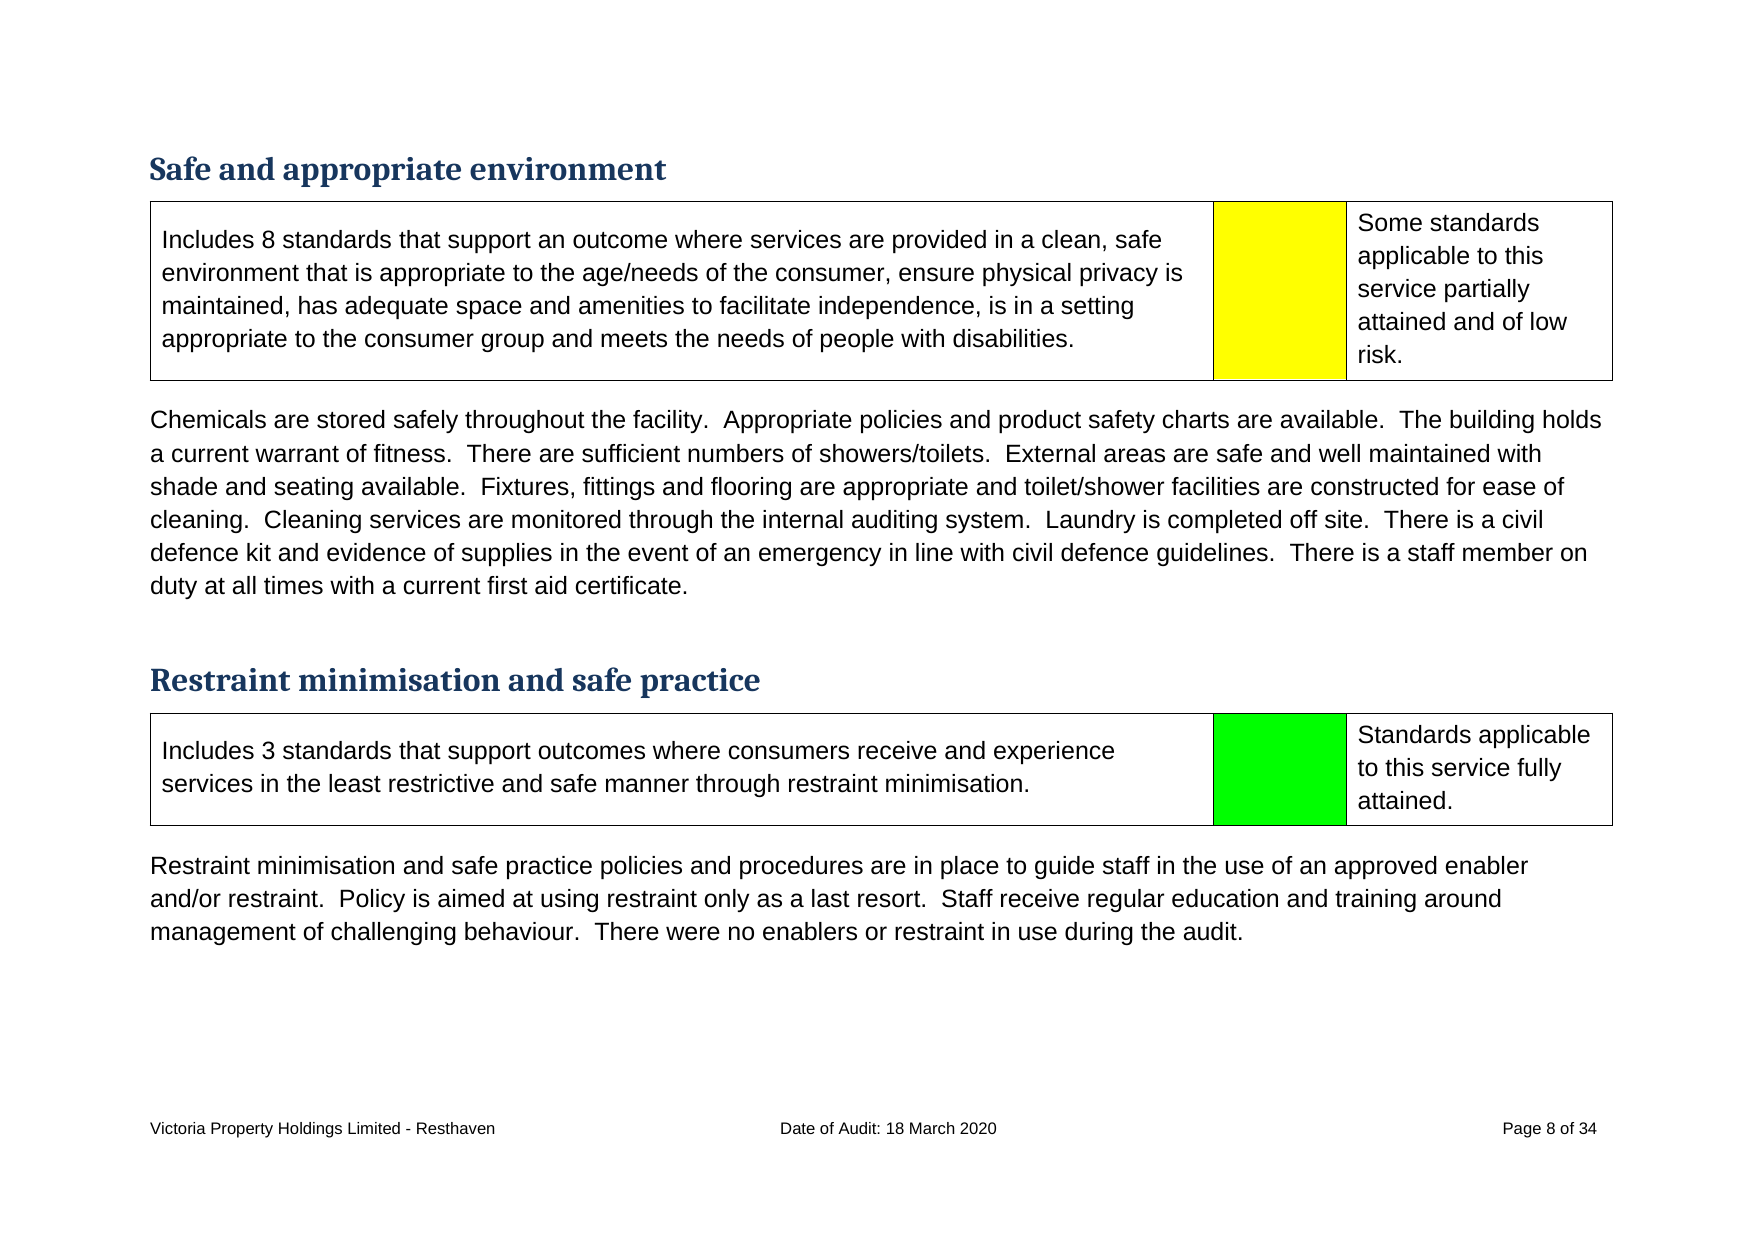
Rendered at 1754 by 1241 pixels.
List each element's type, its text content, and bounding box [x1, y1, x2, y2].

table_header Some standards applicable to this service partially attained and of low risk. [1347, 202, 1612, 379]
table_header Includes 8 standards that support an outcome where services are provided in a clean, safe environment that is appropriate to the age/needs of the consumer, ensure physical privacy is maintained, has adequate space and amenities to facilitate independence, is in a setting appropriate to the consumer group and meets the needs of people with disabilities. [151, 202, 1213, 379]
subtitle Safe and appropriate environment [150, 150, 1604, 188]
text Restraint minimisation and safe practice policies and procedures are in place to guide staff in the use of an approved enabler and/or restraint. Policy is aimed at using restraint only as a last resort. Staff receive regular education and training around management of challenging behaviour. There were no enablers or restraint in use during the audit. [150, 851, 1604, 946]
subtitle Restraint minimisation and safe practice [150, 662, 1604, 700]
table_header Includes 3 standards that support outcomes where consumers receive and experience services in the least restrictive and safe manner through restraint minimisation. [151, 714, 1213, 825]
text Chemicals are stored safely throughout the facility. Appropriate policies and product safety charts are available. The building holds a current warrant of fitness. There are sufficient numbers of showers/toilets. External areas are safe and well maintained with shade and seating available. Fixtures, fittings and flooring are appropriate and toilet/shower facilities are constructed for ease of cleaning. Cleaning services are monitored through the internal auditing system. Laundry is completed off site. There is a civil defence kit and evidence of supplies in the event of an emergency in line with civil defence guidelines. There is a staff member on duty at all times with a current first aid certificate. [150, 406, 1604, 599]
table_header [1214, 202, 1346, 379]
table_header Standards applicable to this service fully attained. [1347, 714, 1612, 825]
table_header [1214, 714, 1346, 825]
